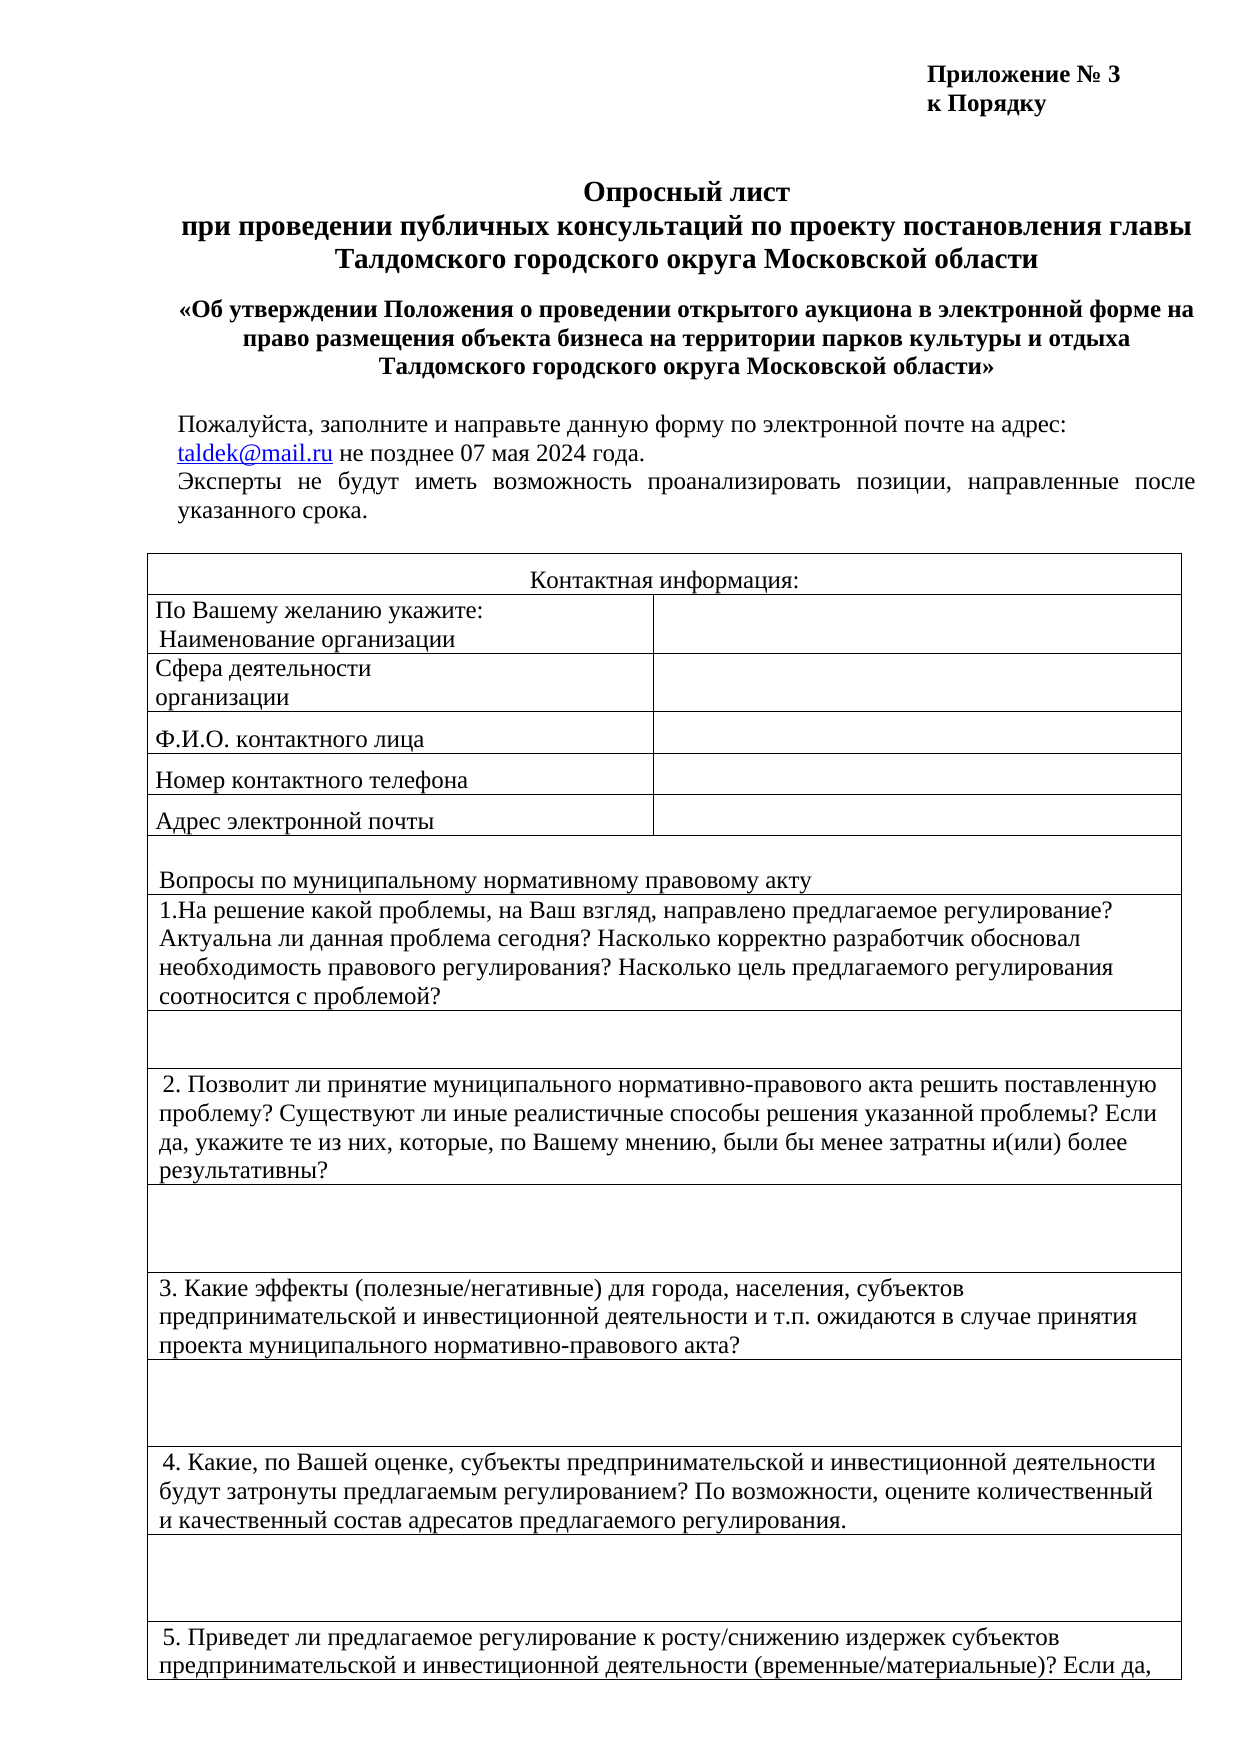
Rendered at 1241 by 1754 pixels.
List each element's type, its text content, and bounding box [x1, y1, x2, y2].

table_cell По Вашему желанию укажите: Наименование организации [148, 595, 653, 652]
table_cell Ф.И.О. контактного лица [148, 712, 653, 752]
table_header Приложение № 3 к Порядку [916, 59, 1163, 117]
table_cell Вопросы по муниципальному нормативному правовому акту [148, 836, 1181, 894]
table_cell 4. Какие, по Вашей оценке, субъекты предпринимательской и инвестиционной деятельности будут затронуты предлагаемым регулированием? По возможности, оцените количественный и качественный состав адресатов предлагаемого регулирования. [148, 1447, 1181, 1533]
table_cell [654, 795, 1181, 835]
table_cell [148, 1360, 1181, 1446]
table_cell [148, 1535, 1181, 1621]
table_cell [654, 595, 1181, 652]
table_cell Сфера деятельности организации [148, 654, 653, 711]
table_cell [148, 1185, 1181, 1272]
table_cell Адрес электронной почты [148, 795, 653, 835]
table_cell 1.На решение какой проблемы, на Ваш взгляд, направлено предлагаемое регулирование? Актуальна ли данная проблема сегодня? Насколько корректно разработчик обосновал необходимость правового регулирования? Насколько цель предлагаемого регулирования соотносится с проблемой? [148, 895, 1181, 1010]
text при проведении публичных консультаций по проекту постановления главы Талдомского городского округа Московской области [177, 208, 1196, 275]
table_cell [654, 712, 1181, 752]
text Пожалуйста, заполните и направьте данную форму по электронной почте на адрес: taldek@mail.ru не позднее 07 мая 2024 года. [177, 409, 1196, 466]
text Эксперты не будут иметь возможность проанализировать позиции, направленные после указанного срока. [177, 466, 1196, 524]
text Опросный лист [177, 174, 1196, 208]
table_header Контактная информация: [148, 554, 1181, 594]
table_cell [654, 654, 1181, 711]
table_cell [148, 1622, 1181, 1679]
table_cell [148, 1011, 1181, 1068]
text «Об утверждении Положения о проведении открытого аукциона в электронной форме на право размещения объекта бизнеса на территории парков культуры и отдыха Талдомского городского округа Московской области» [177, 294, 1196, 380]
table_cell 3. Какие эффекты (полезные/негативные) для города, населения, субъектов предпринимательской и инвестиционной деятельности и т.п. ожидаются в случае принятия проекта муниципального нормативно-правового акта? [148, 1273, 1181, 1359]
table_cell [654, 754, 1181, 794]
table_cell 2. Позволит ли принятие муниципального нормативно-правового акта решить поставленную проблему? Существуют ли иные реалистичные способы решения указанной проблемы? Если да, укажите те из них, которые, по Вашему мнению, были бы менее затратны и(или) более результативны? [148, 1069, 1181, 1184]
table_cell Номер контактного телефона [148, 754, 653, 794]
